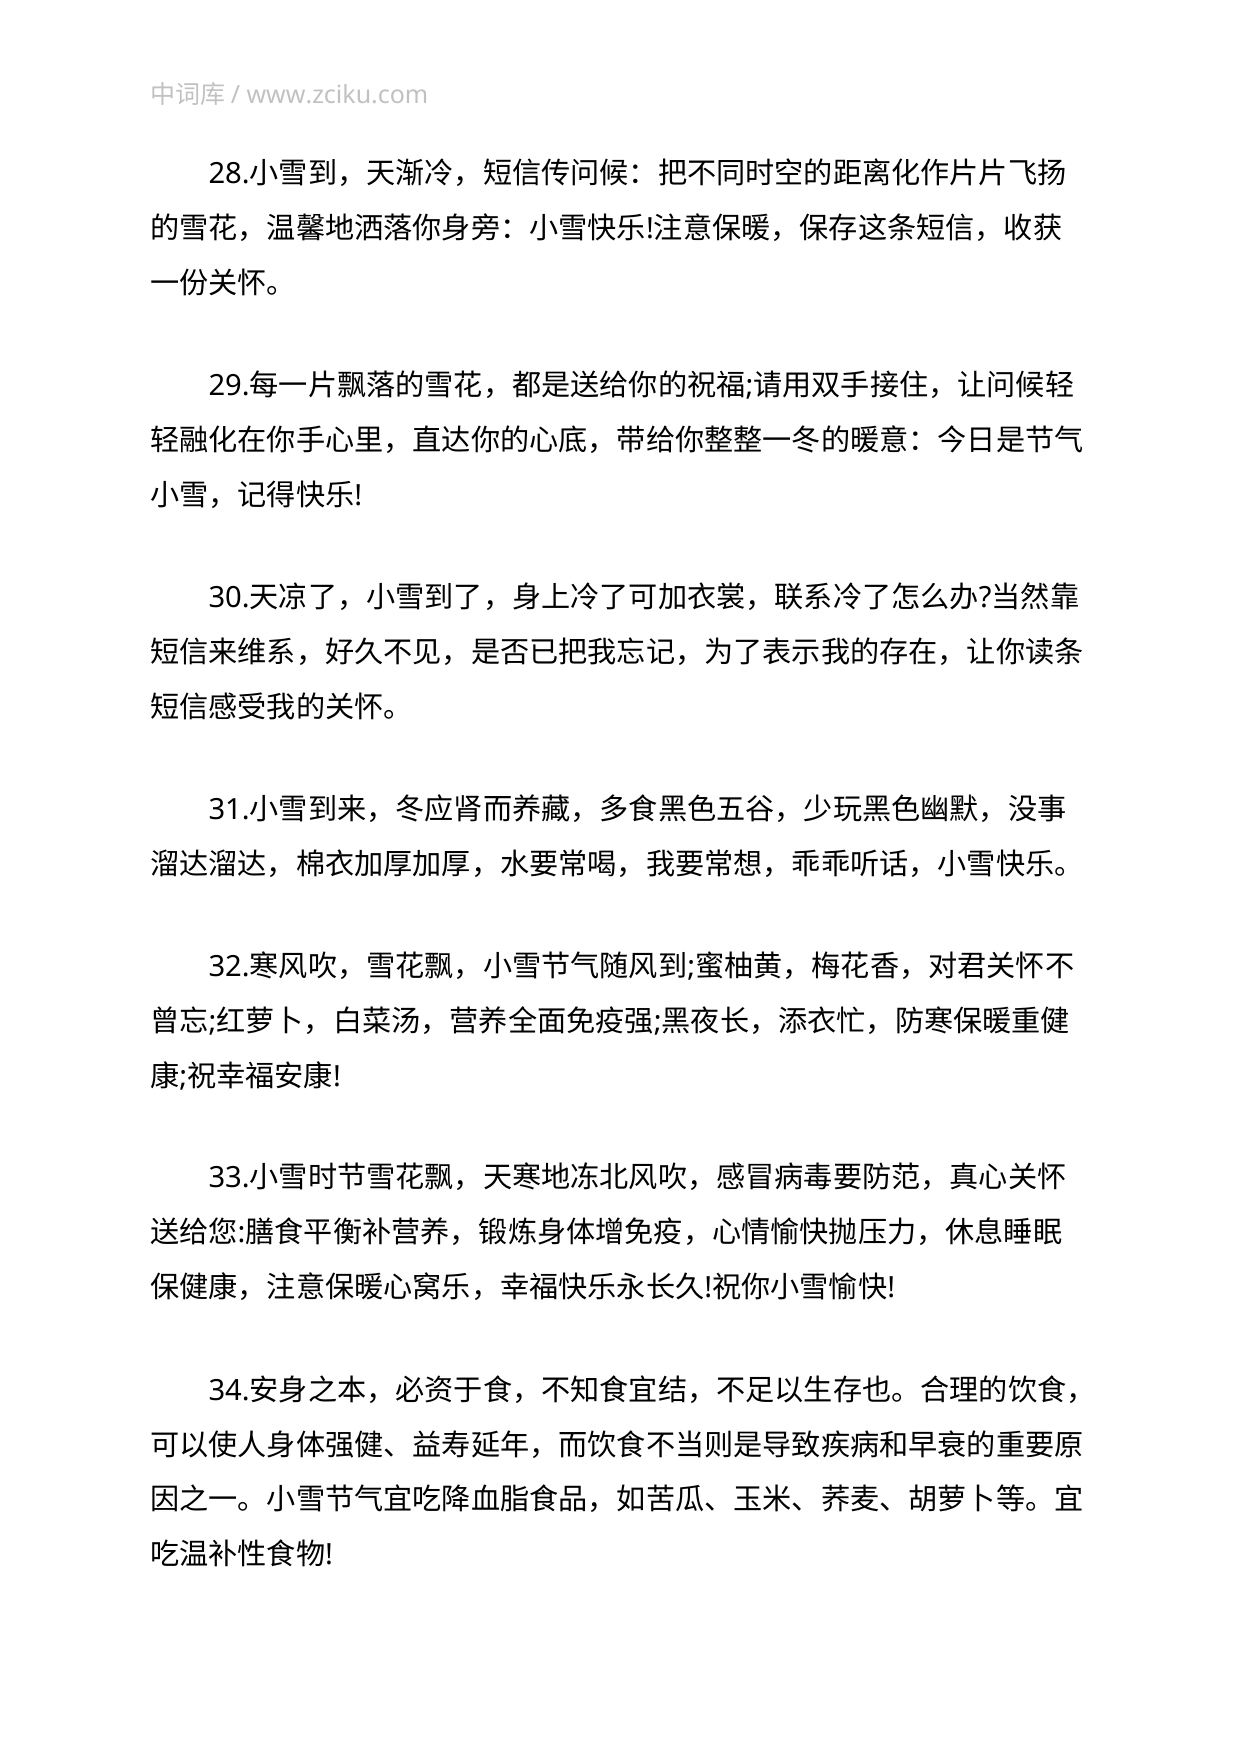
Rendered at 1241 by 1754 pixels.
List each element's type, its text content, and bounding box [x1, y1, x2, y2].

text 33.小雪时节雪花飘，天寒地冻北风吹，感冒病毒要防范，真心关怀送给您:膳食平衡补营养，锻炼身体增免疫，心情愉快抛压力，休息睡眠保健康，注意保暖心窝乐，幸福快乐永长久!祝你小雪愉快! [150, 1154, 1090, 1306]
text 28.小雪到，天渐冷，短信传问候：把不同时空的距离化作片片飞扬的雪花，温馨地洒落你身旁：小雪快乐!注意保暖，保存这条短信，收获一份关怀。 [150, 150, 1090, 302]
text 30.天凉了，小雪到了，身上冷了可加衣裳，联系冷了怎么办?当然靠短信来维系，好久不见，是否已把我忘记，为了表示我的存在，让你读条短信感受我的关怀。 [150, 574, 1090, 726]
text 29.每一片飘落的雪花，都是送给你的祝福;请用双手接住，让问候轻轻融化在你手心里，直达你的心底，带给你整整一冬的暖意：今日是节气小雪，记得快乐! [150, 362, 1090, 514]
text 31.小雪到来，冬应肾而养藏，多食黑色五谷，少玩黑色幽默，没事溜达溜达，棉衣加厚加厚，水要常喝，我要常想，乖乖听话，小雪快乐。 [150, 785, 1090, 883]
text 32.寒风吹，雪花飘，小雪节气随风到;蜜柚黄，梅花香，对君关怀不曾忘;红萝卜，白菜汤，营养全面免疫强;黑夜长，添衣忙，防寒保暖重健康;祝幸福安康! [150, 942, 1090, 1094]
text 34.安身之本，必资于食，不知食宜结，不足以生存也。合理的饮食，可以使人身体强健、益寿延年，而饮食不当则是导致疾病和早衰的重要原因之一。小雪节气宜吃降血脂食品，如苦瓜、玉米、荞麦、胡萝卜等。宜吃温补性食物! [150, 1366, 1090, 1573]
